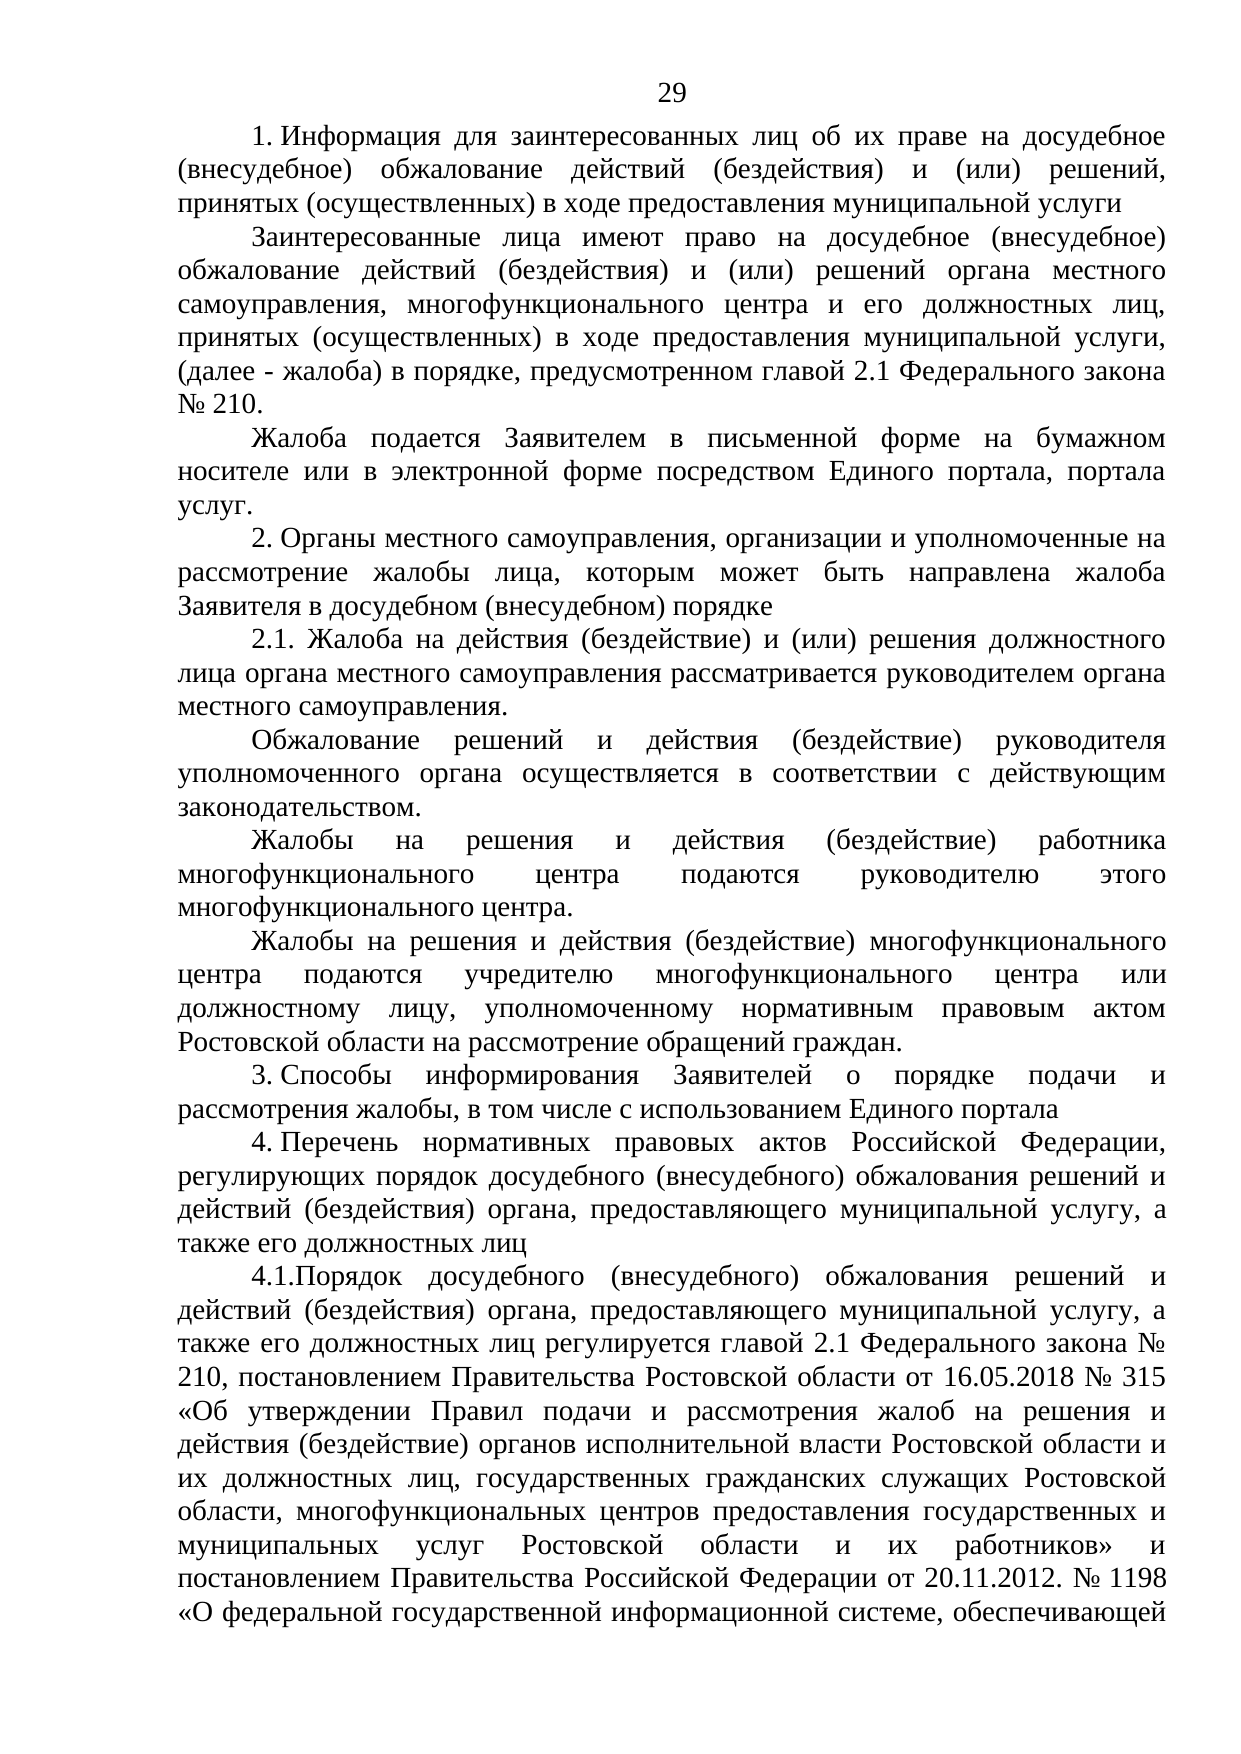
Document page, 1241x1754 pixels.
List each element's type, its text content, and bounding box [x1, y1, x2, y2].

text Заинтересованные лица имеют право на досудебное (внесудебное) обжалование действий (бездействия) и (или) решений органа местного самоуправления, многофункционального центра и его должностных лиц, принятых (осуществленных) в ходе предоставления муниципальной услуги, (далее - жалоба) в порядке, предусмотренном главой 2.1 Федерального закона № 210. [177, 219, 1167, 420]
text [177, 1258, 1167, 1627]
text Жалоба подается Заявителем в письменной форме на бумажном носителе или в электронной форме посредством Единого портала, портала услуг. [177, 420, 1167, 521]
text Обжалование решений и действия (бездействие) руководителя уполномоченного органа осуществляется в соответствии с действующим законодательством. [177, 722, 1167, 822]
text 3. Способы информирования Заявителей о порядке подачи и рассмотрения жалобы, в том числе с использованием Единого портала [177, 1057, 1167, 1124]
text Жалобы на решения и действия (бездействие) работника многофункционального центра подаются руководителю этого многофункционального центра. [177, 822, 1167, 923]
text 4. Перечень нормативных правовых актов Российской Федерации, регулирующих порядок досудебного (внесудебного) обжалования решений и действий (бездействия) органа, предоставляющего муниципальной услугу, а также его должностных лиц [177, 1124, 1167, 1258]
text 1. Информация для заинтересованных лиц об их праве на досудебное (внесудебное) обжалование действий (бездействия) и (или) решений, принятых (осуществленных) в ходе предоставления муниципальной услуги [177, 118, 1167, 219]
text 2.1. Жалоба на действия (бездействие) и (или) решения должностного лица органа местного самоуправления рассматривается руководителем органа местного самоуправления. [177, 621, 1167, 722]
text 2. Органы местного самоуправления, организации и уполномоченные на рассмотрение жалобы лица, которым может быть направлена жалоба Заявителя в досудебном (внесудебном) порядке [177, 521, 1167, 621]
text Жалобы на решения и действия (бездействие) многофункционального центра подаются учредителю многофункционального центра или должностному лицу, уполномоченному нормативным правовым актом Ростовской области на рассмотрение обращений граждан. [177, 923, 1167, 1057]
